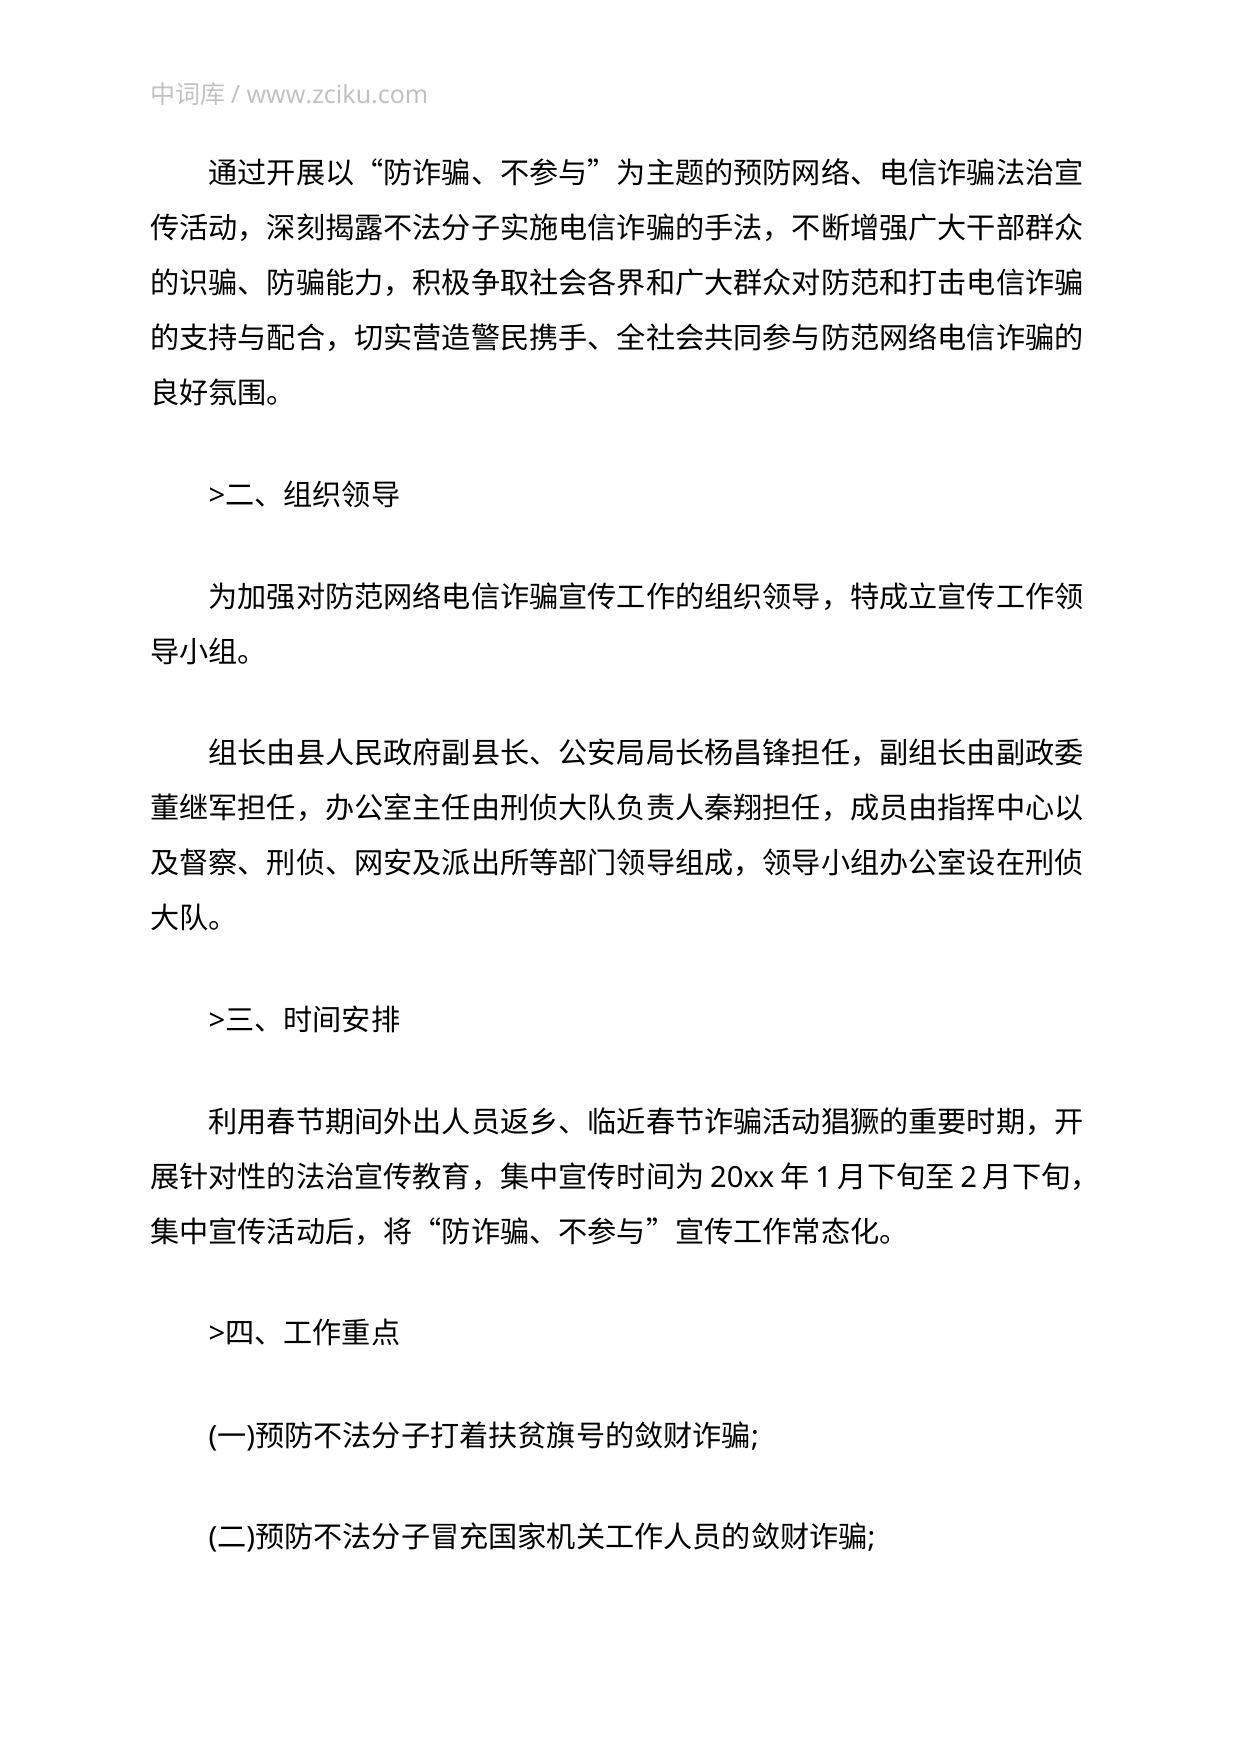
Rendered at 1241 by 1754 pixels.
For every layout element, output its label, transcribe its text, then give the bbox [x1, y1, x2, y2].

text >四、工作重点 [150, 1310, 1090, 1352]
text 组长由县人民政府副县长、公安局局长杨昌锋担任，副组长由副政委董继军担任，办公室主任由刑侦大队负责人秦翔担任，成员由指挥中心以及督察、刑侦、网安及派出所等部门领导组成，领导小组办公室设在刑侦大队。 [150, 730, 1090, 937]
text 为加强对防范网络电信诈骗宣传工作的组织领导，特成立宣传工作领导小组。 [150, 573, 1090, 671]
text (二)预防不法分子冒充国家机关工作人员的敛财诈骗; [150, 1514, 1090, 1556]
text 通过开展以“防诈骗、不参与”为主题的预防网络、电信诈骗法治宣传活动，深刻揭露不法分子实施电信诈骗的手法，不断增强广大干部群众的识骗、防骗能力，积极争取社会各界和广大群众对防范和打击电信诈骗的支持与配合，切实营造警民携手、全社会共同参与防范网络电信诈骗的良好氛围。 [150, 150, 1090, 412]
text (一)预防不法分子打着扶贫旗号的敛财诈骗; [150, 1412, 1090, 1454]
text >三、时间安排 [150, 996, 1090, 1039]
text 利用春节期间外出人员返乡、临近春节诈骗活动猖獗的重要时期，开展针对性的法治宣传教育，集中宣传时间为20xx年1月下旬至2月下旬，集中宣传活动后，将“防诈骗、不参与”宣传工作常态化。 [150, 1098, 1090, 1251]
text >二、组织领导 [150, 471, 1090, 514]
